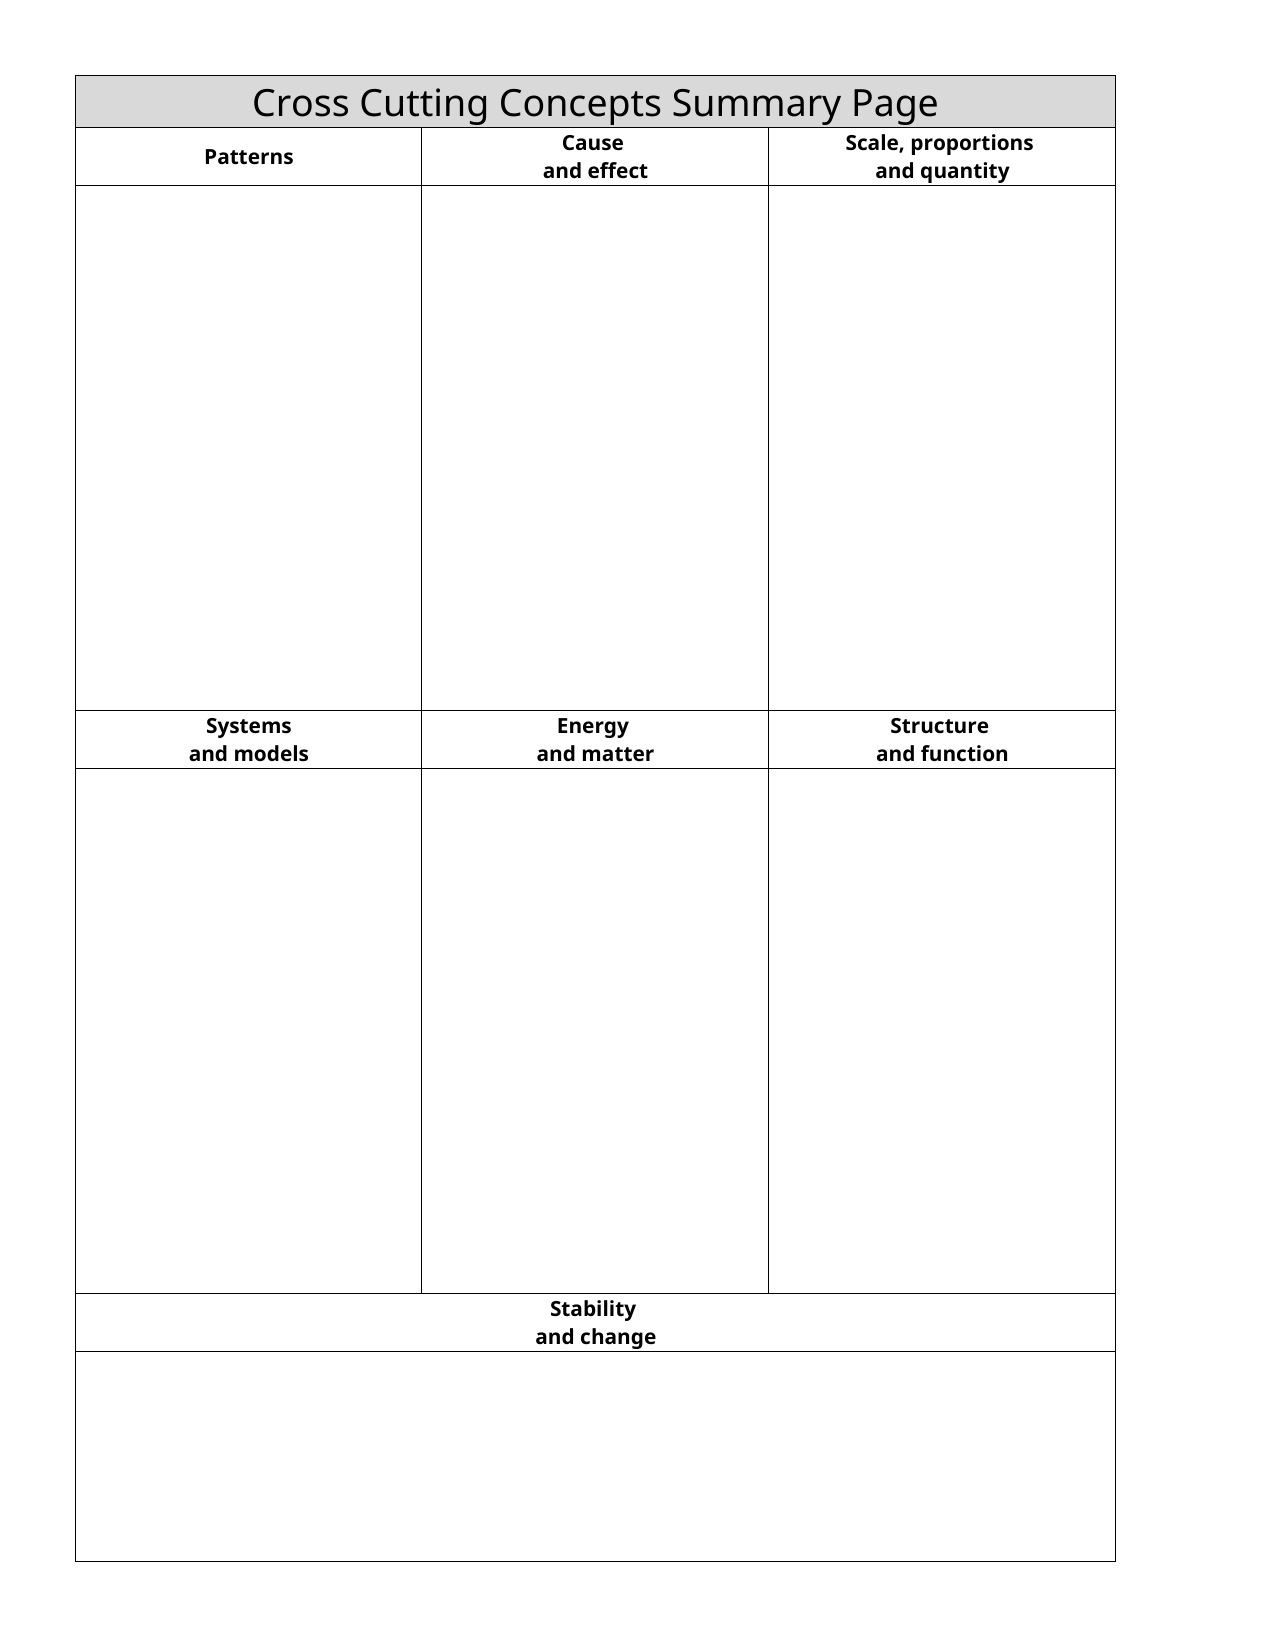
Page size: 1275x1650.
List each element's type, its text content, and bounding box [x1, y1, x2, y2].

table_cell [769, 769, 1115, 1293]
table_cell Structure and function [769, 711, 1115, 768]
table_cell [422, 186, 768, 710]
table_cell Cause and effect [422, 128, 768, 185]
table_cell [769, 186, 1115, 710]
table_cell [422, 769, 768, 1293]
table_cell Scale, proportions and quantity [769, 128, 1115, 185]
table_cell Energy and matter [422, 711, 768, 768]
table_cell Patterns [76, 128, 421, 185]
table_cell [76, 769, 421, 1293]
table_header Cross Cutting Concepts Summary Page [76, 76, 1115, 127]
table_cell Systems and models [76, 711, 421, 768]
table_cell [76, 186, 421, 710]
table_cell Stability and change [76, 1294, 1115, 1351]
table_cell [76, 1352, 1115, 1561]
